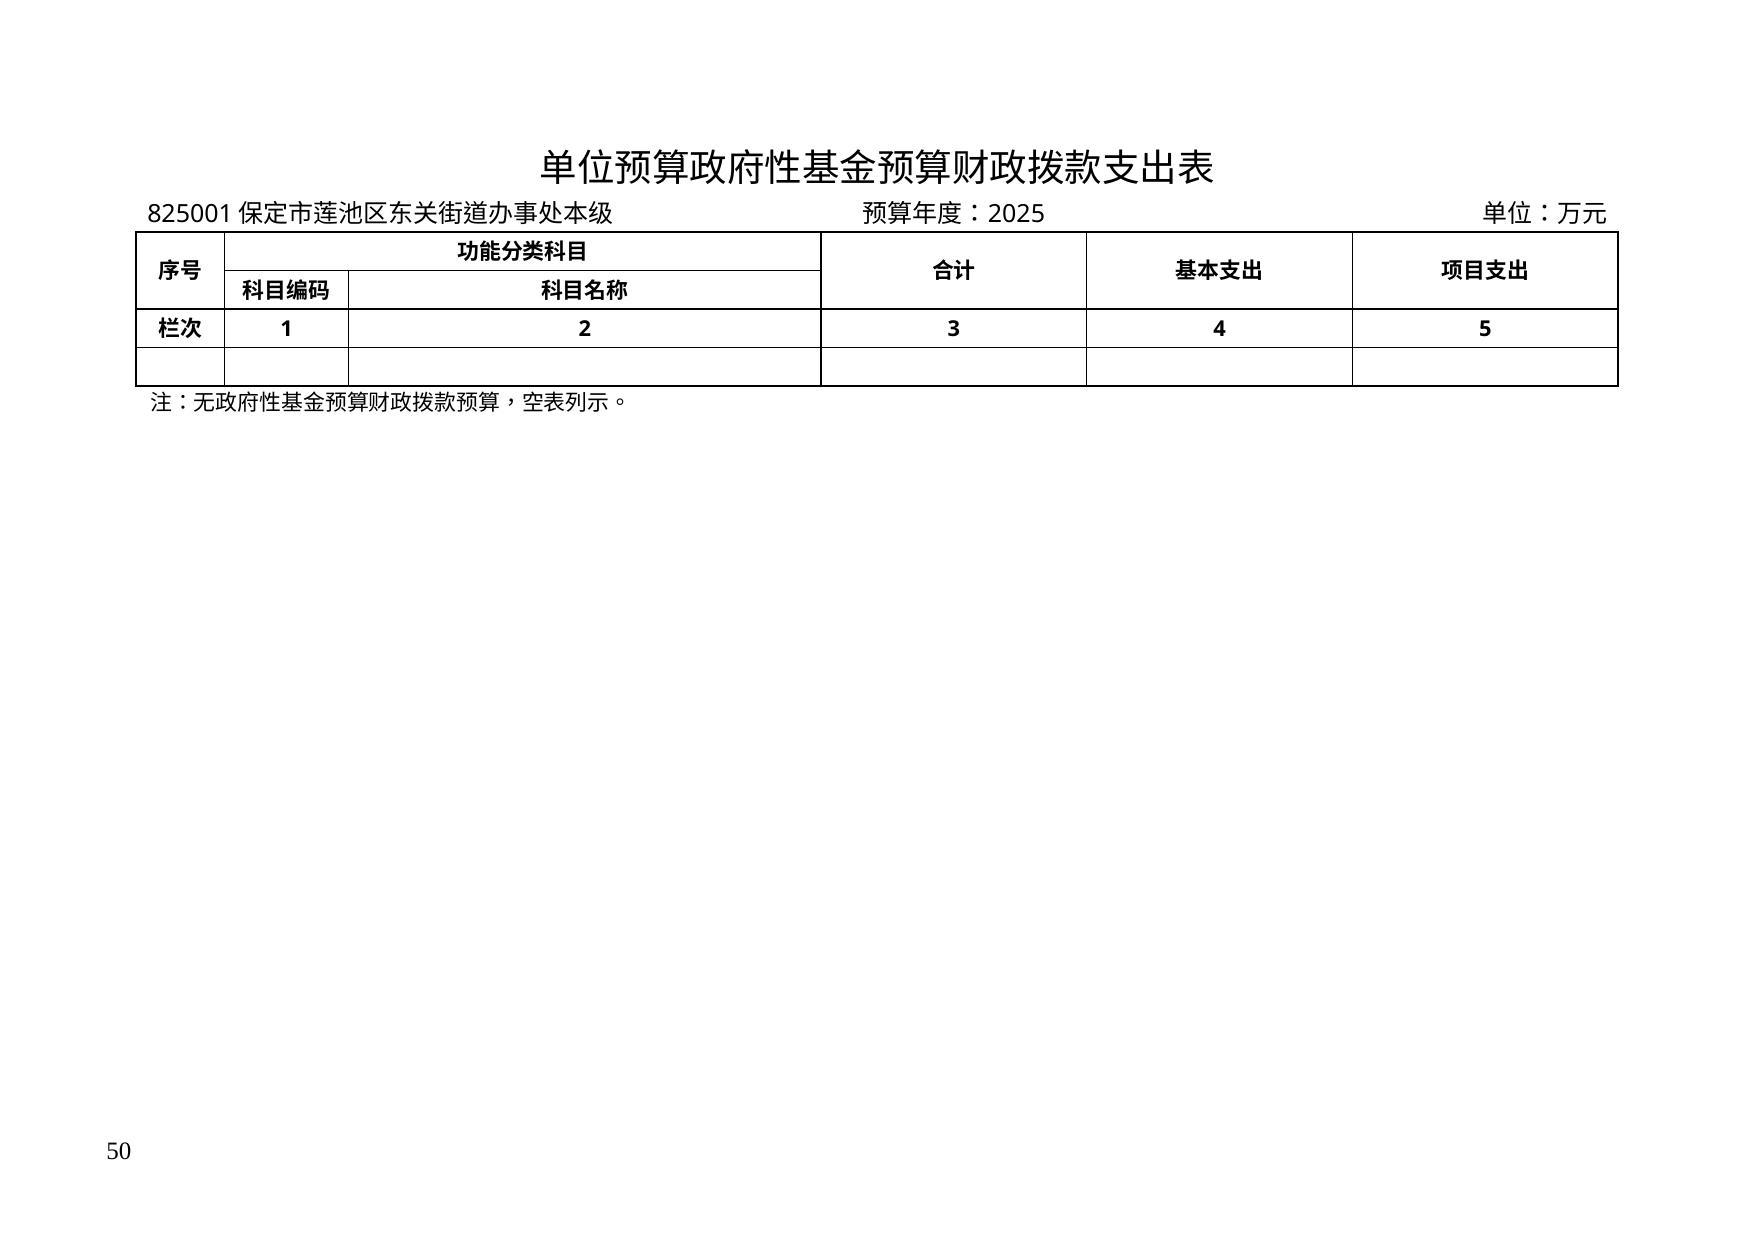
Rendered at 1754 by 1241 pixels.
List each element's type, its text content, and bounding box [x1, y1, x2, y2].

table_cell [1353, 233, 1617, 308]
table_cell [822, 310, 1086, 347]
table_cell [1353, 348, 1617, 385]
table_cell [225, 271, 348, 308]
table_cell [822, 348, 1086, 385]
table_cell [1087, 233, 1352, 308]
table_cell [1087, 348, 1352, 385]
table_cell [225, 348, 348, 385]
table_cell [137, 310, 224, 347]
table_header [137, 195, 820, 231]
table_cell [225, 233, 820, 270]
text 单位预算政府性基金预算财政拨款支出表 [106, 142, 1648, 193]
text 注：无政府性基金预算财政拨款预算，空表列示。 [106, 387, 1648, 416]
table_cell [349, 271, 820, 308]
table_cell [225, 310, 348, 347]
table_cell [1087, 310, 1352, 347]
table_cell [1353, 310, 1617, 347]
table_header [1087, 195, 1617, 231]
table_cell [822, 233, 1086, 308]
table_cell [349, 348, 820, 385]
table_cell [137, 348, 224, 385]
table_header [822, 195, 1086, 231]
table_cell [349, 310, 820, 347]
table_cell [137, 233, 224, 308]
